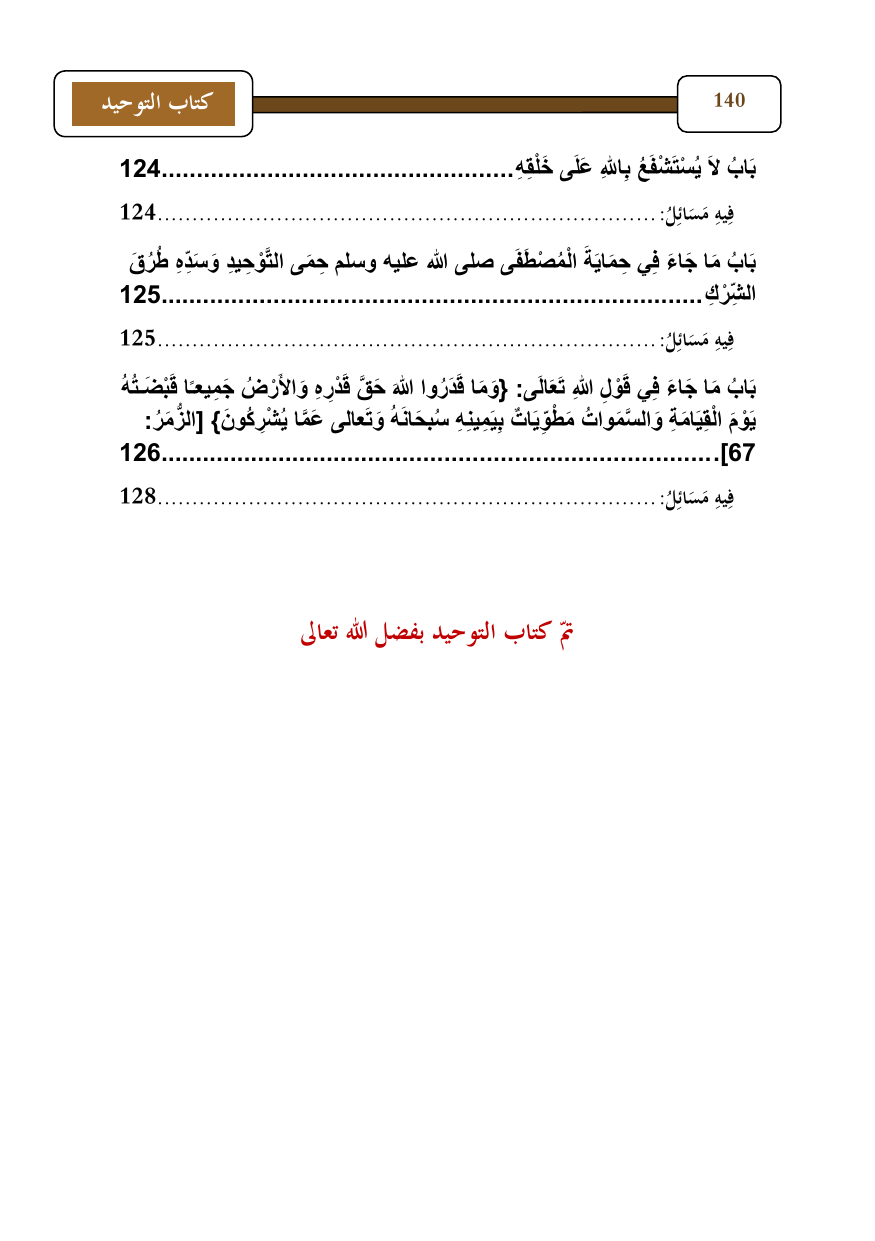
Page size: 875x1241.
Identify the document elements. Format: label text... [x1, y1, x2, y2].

text تمّ كتاب التوحيد بفضل الله تعالى [118, 610, 756, 658]
